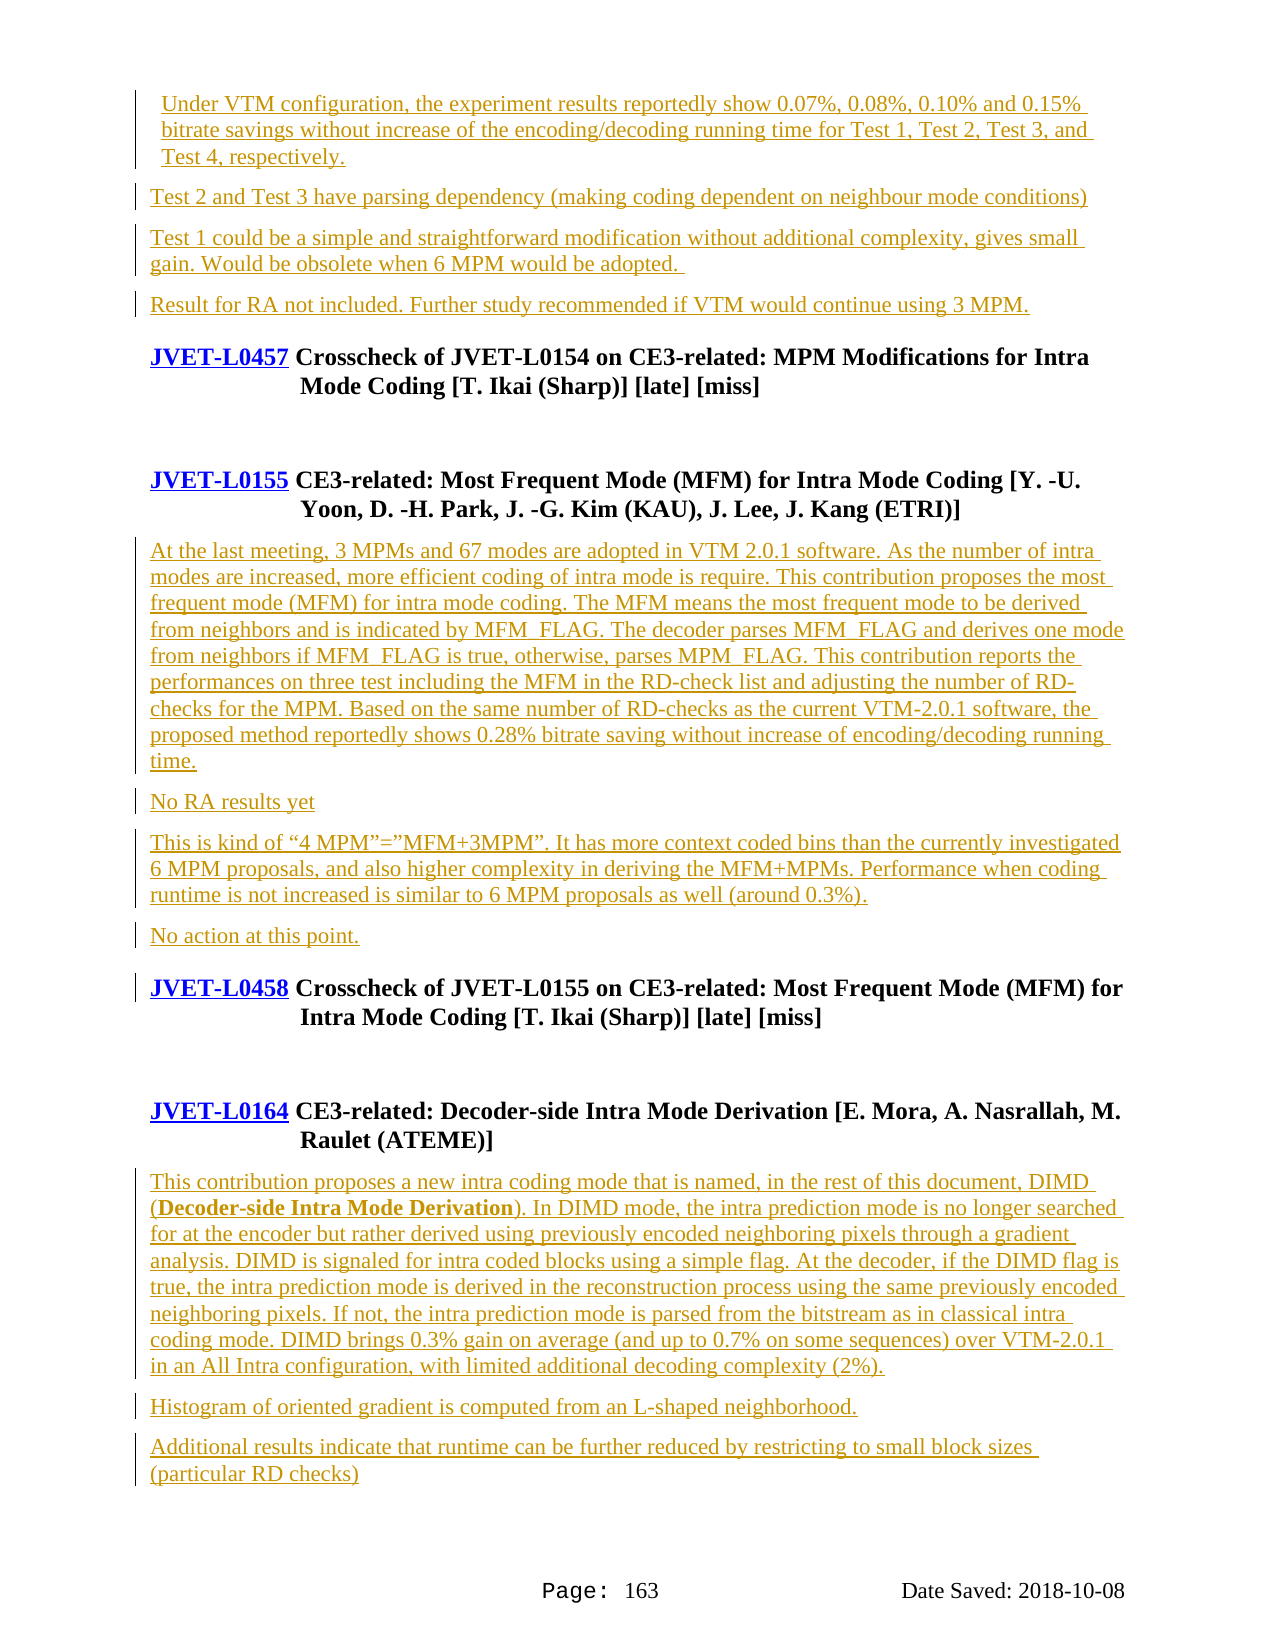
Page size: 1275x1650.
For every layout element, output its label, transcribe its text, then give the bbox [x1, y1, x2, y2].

subtitle JVET-L0457 Crosscheck of JVET-L0154 on CE3-related: MPM Modifications for Intra Mode Coding [T. Ikai (Sharp)] [late] [miss] [150, 342, 1125, 399]
subtitle JVET-L0164 CE3-related: Decoder-side Intra Mode Derivation [E. Mora, A. Nasrallah, M. Raulet (ATEME)] [150, 1096, 1125, 1154]
subtitle JVET-L0458 Crosscheck of JVET-L0155 on CE3-related: Most Frequent Mode (MFM) for Intra Mode Coding [T. Ikai (Sharp)] [late] [miss] [150, 973, 1125, 1031]
subtitle JVET-L0155 CE3-related: Most Frequent Mode (MFM) for Intra Mode Coding [Y. -U. Yoon, D. -H. Park, J. -G. Kim (KAU), J. Lee, J. Kang (ETRI)] [150, 465, 1125, 522]
